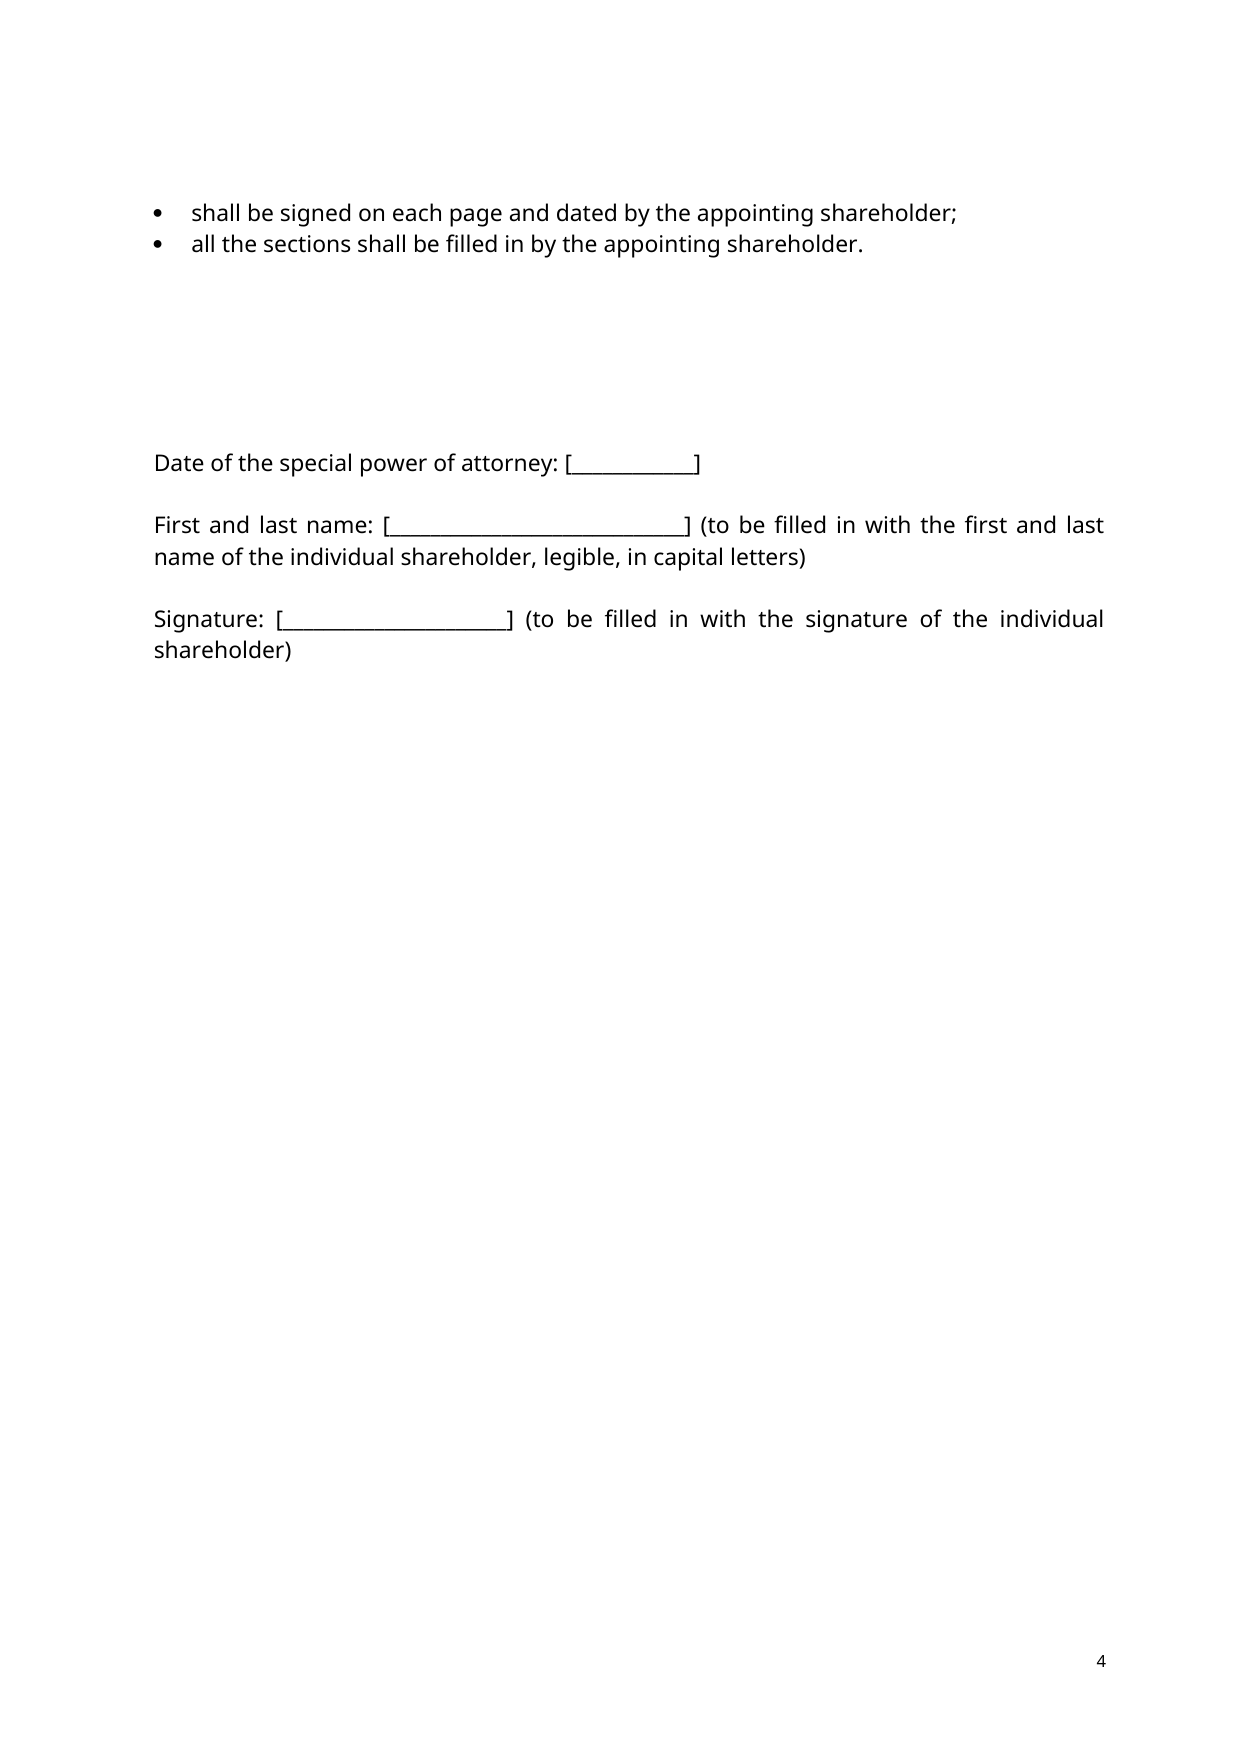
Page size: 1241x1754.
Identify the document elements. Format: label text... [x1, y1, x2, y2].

text First and last name: [_____________________________] (to be filled in with the first and last name of the individual shareholder, legible, in capital letters) [153, 509, 1106, 572]
text Signature: [______________________] (to be filled in with the signature of the individual shareholder) [153, 603, 1106, 666]
list shall be signed on each page and dated by the appointing shareholder; [153, 197, 1106, 228]
text Date of the special power of attorney: [____________] [153, 447, 1106, 478]
list all the sections shall be filled in by the appointing shareholder. [153, 228, 1106, 259]
